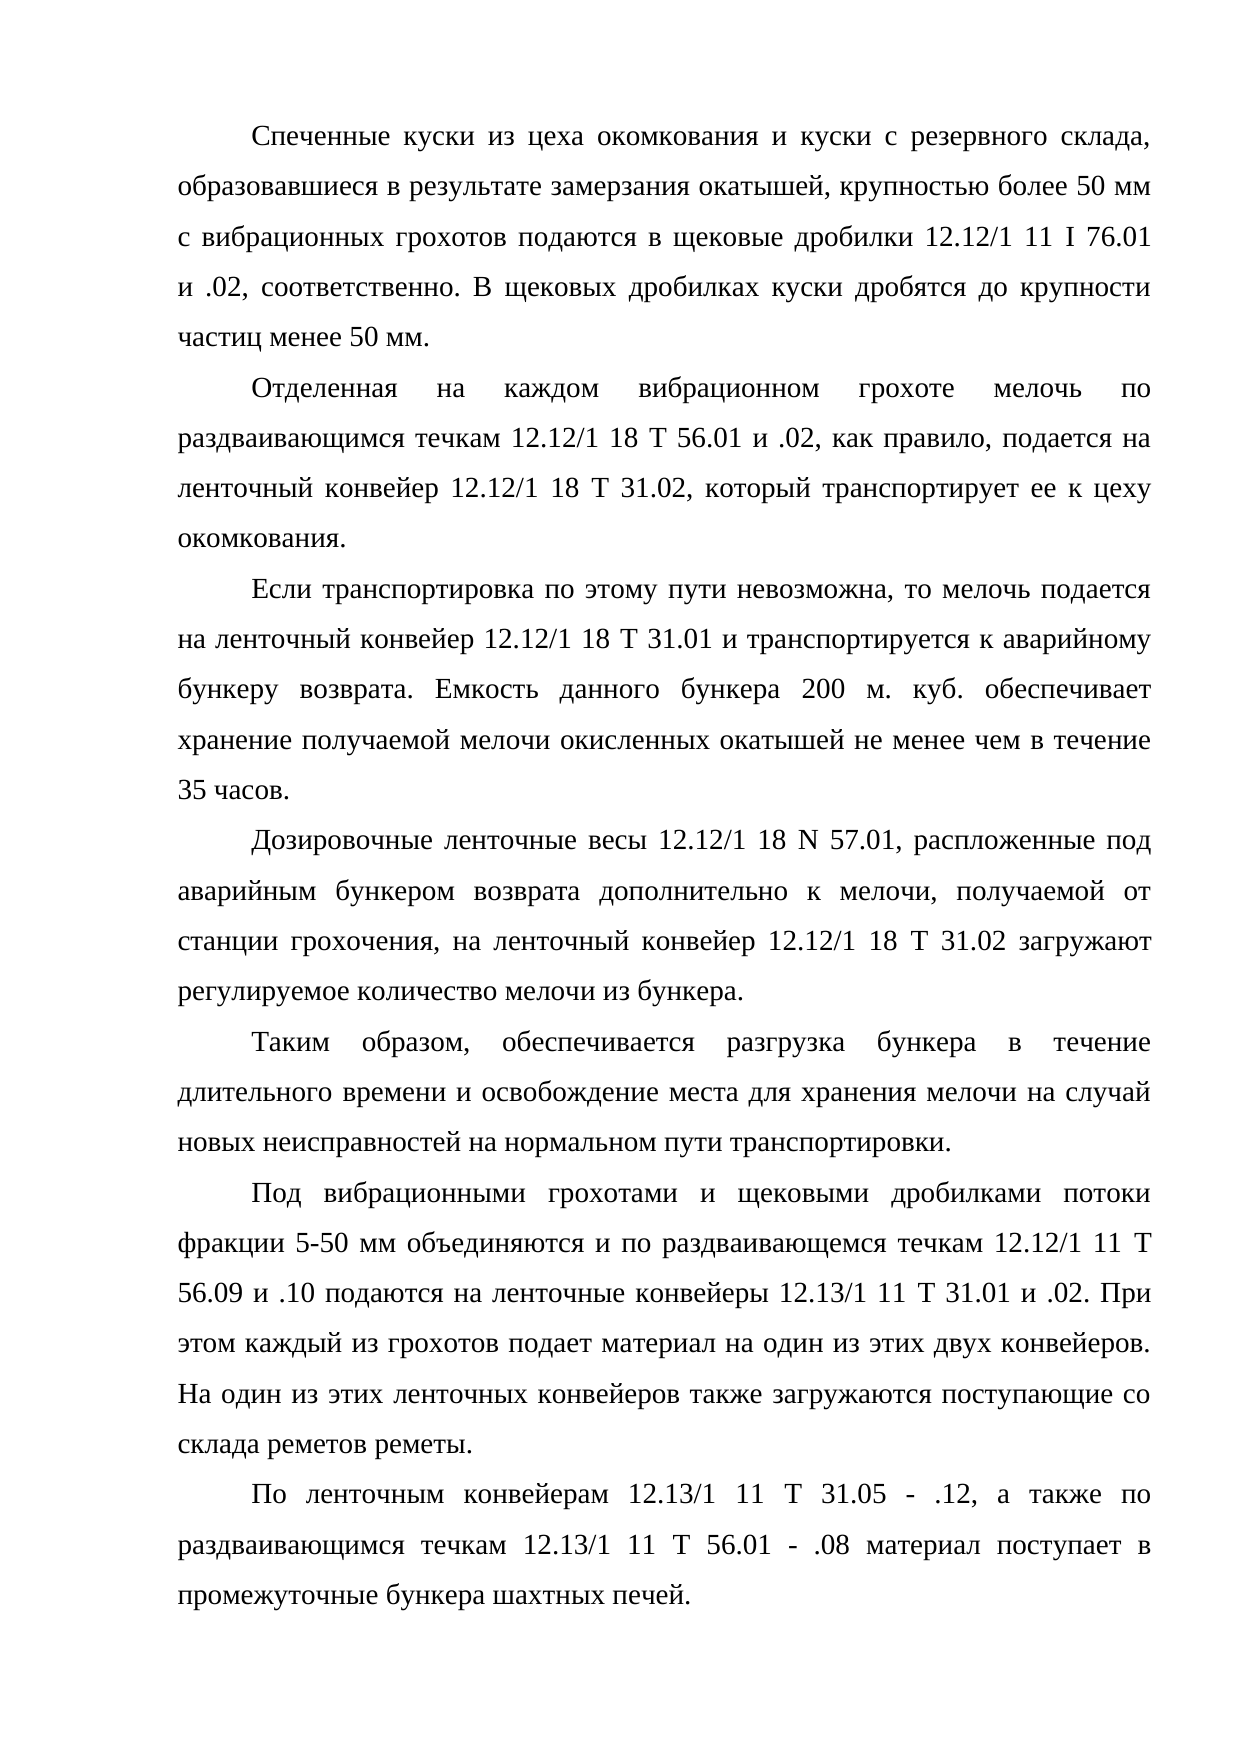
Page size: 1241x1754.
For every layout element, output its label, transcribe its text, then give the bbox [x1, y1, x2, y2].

text По ленточным конвейерам 12.13/1 11 T 31.05 - .12, а также по раздваивающимся течкам 12.13/1 11 T 56.01 - .08 материал поступает в промежуточные бункера шахтных печей. [177, 1477, 1152, 1611]
text Дозировочные ленточные весы 12.12/1 18 N 57.01, распложенные под аварийным бункером возврата дополнительно к мелочи, получаемой от станции грохочения, на ленточный конвейер 12.12/1 18 T 31.02 загружают регулируемое количество мелочи из бункера. [177, 822, 1152, 1007]
text Под вибрационными грохотами и щековыми дробилками потоки фракции 5-50 мм объединяются и по раздваивающемся течкам 12.12/1 11 T 56.09 и .10 подаются на ленточные конвейеры 12.13/1 11 T 31.01 и .02. При этом каждый из грохотов подает материал на один из этих двух конвейеров. На один из этих ленточных конвейеров также загружаются поступающие со склада реметов реметы. [177, 1175, 1152, 1460]
text Если транспортировка по этому пути невозможна, то мелочь подается на ленточный конвейер 12.12/1 18 T 31.01 и транспортируется к аварийному бункеру возврата. Емкость данного бункера 200 м. куб. обеспечивает хранение получаемой мелочи окисленных окатышей не менее чем в течение 35 часов. [177, 571, 1152, 806]
text Спеченные куски из цеха окомкования и куски с резервного склада, образовавшиеся в результате замерзания окатышей, крупностью более 50 мм с вибрационных грохотов подаются в щековые дробилки 12.12/1 11 I 76.01 и .02, соответственно. В щековых дробилках куски дробятся до крупности частиц менее 50 мм. [177, 118, 1152, 353]
text Отделенная на каждом вибрационном грохоте мелочь по раздваивающимся течкам 12.12/1 18 T 56.01 и .02, как правило, подается на ленточный конвейер 12.12/1 18 T 31.02, который транспортирует ее к цеху окомкования. [177, 370, 1152, 554]
text Таким образом, обеспечивается разгрузка бункера в течение длительного времени и освобождение места для хранения мелочи на случай новых неисправностей на нормальном пути транспортировки. [177, 1024, 1152, 1158]
